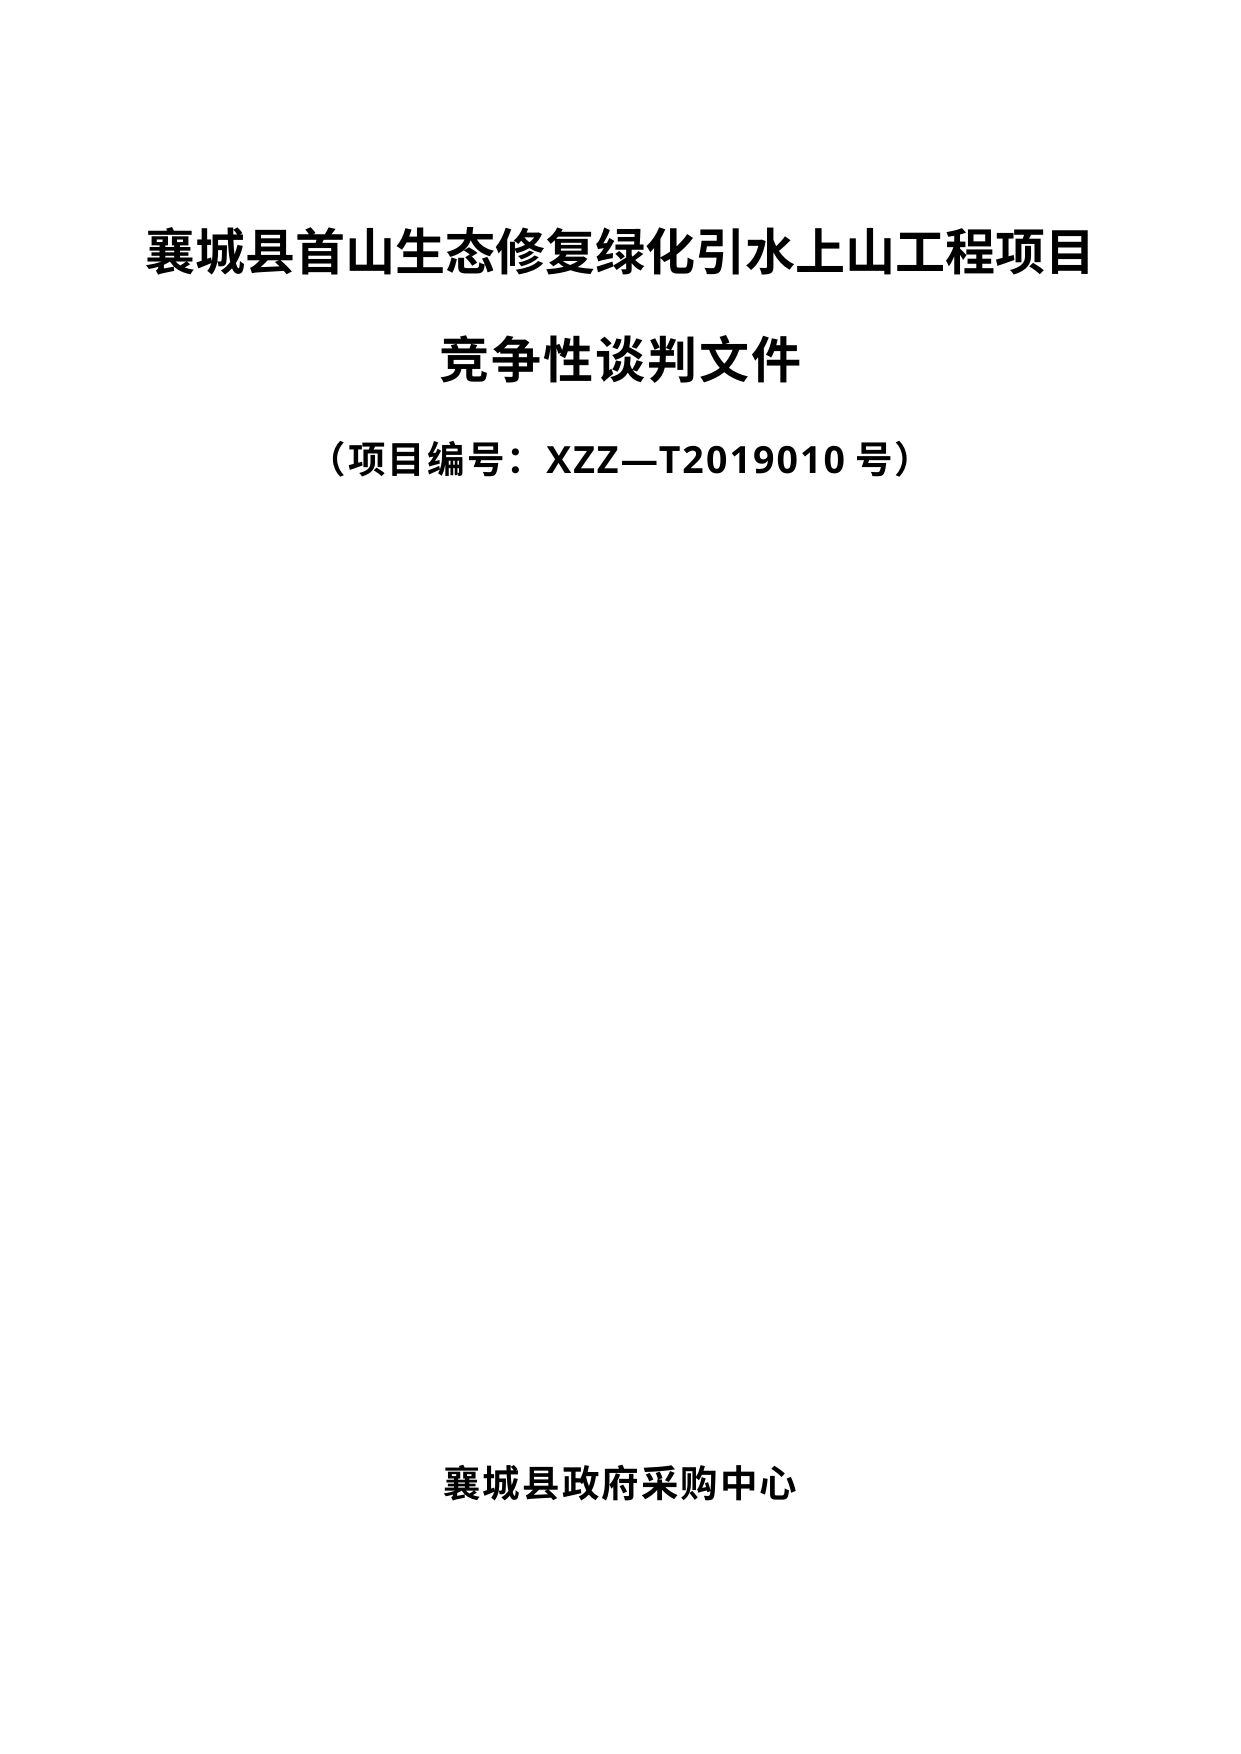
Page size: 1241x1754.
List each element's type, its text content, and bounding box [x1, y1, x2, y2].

text （项目编号：XZZ—T2019010号） [112, 429, 1128, 484]
text 襄城县政府采购中心 [112, 1454, 1128, 1508]
text 襄城县首山生态修复绿化引水上山工程项目 [112, 212, 1128, 285]
text 竞争性谈判文件 [112, 321, 1128, 393]
